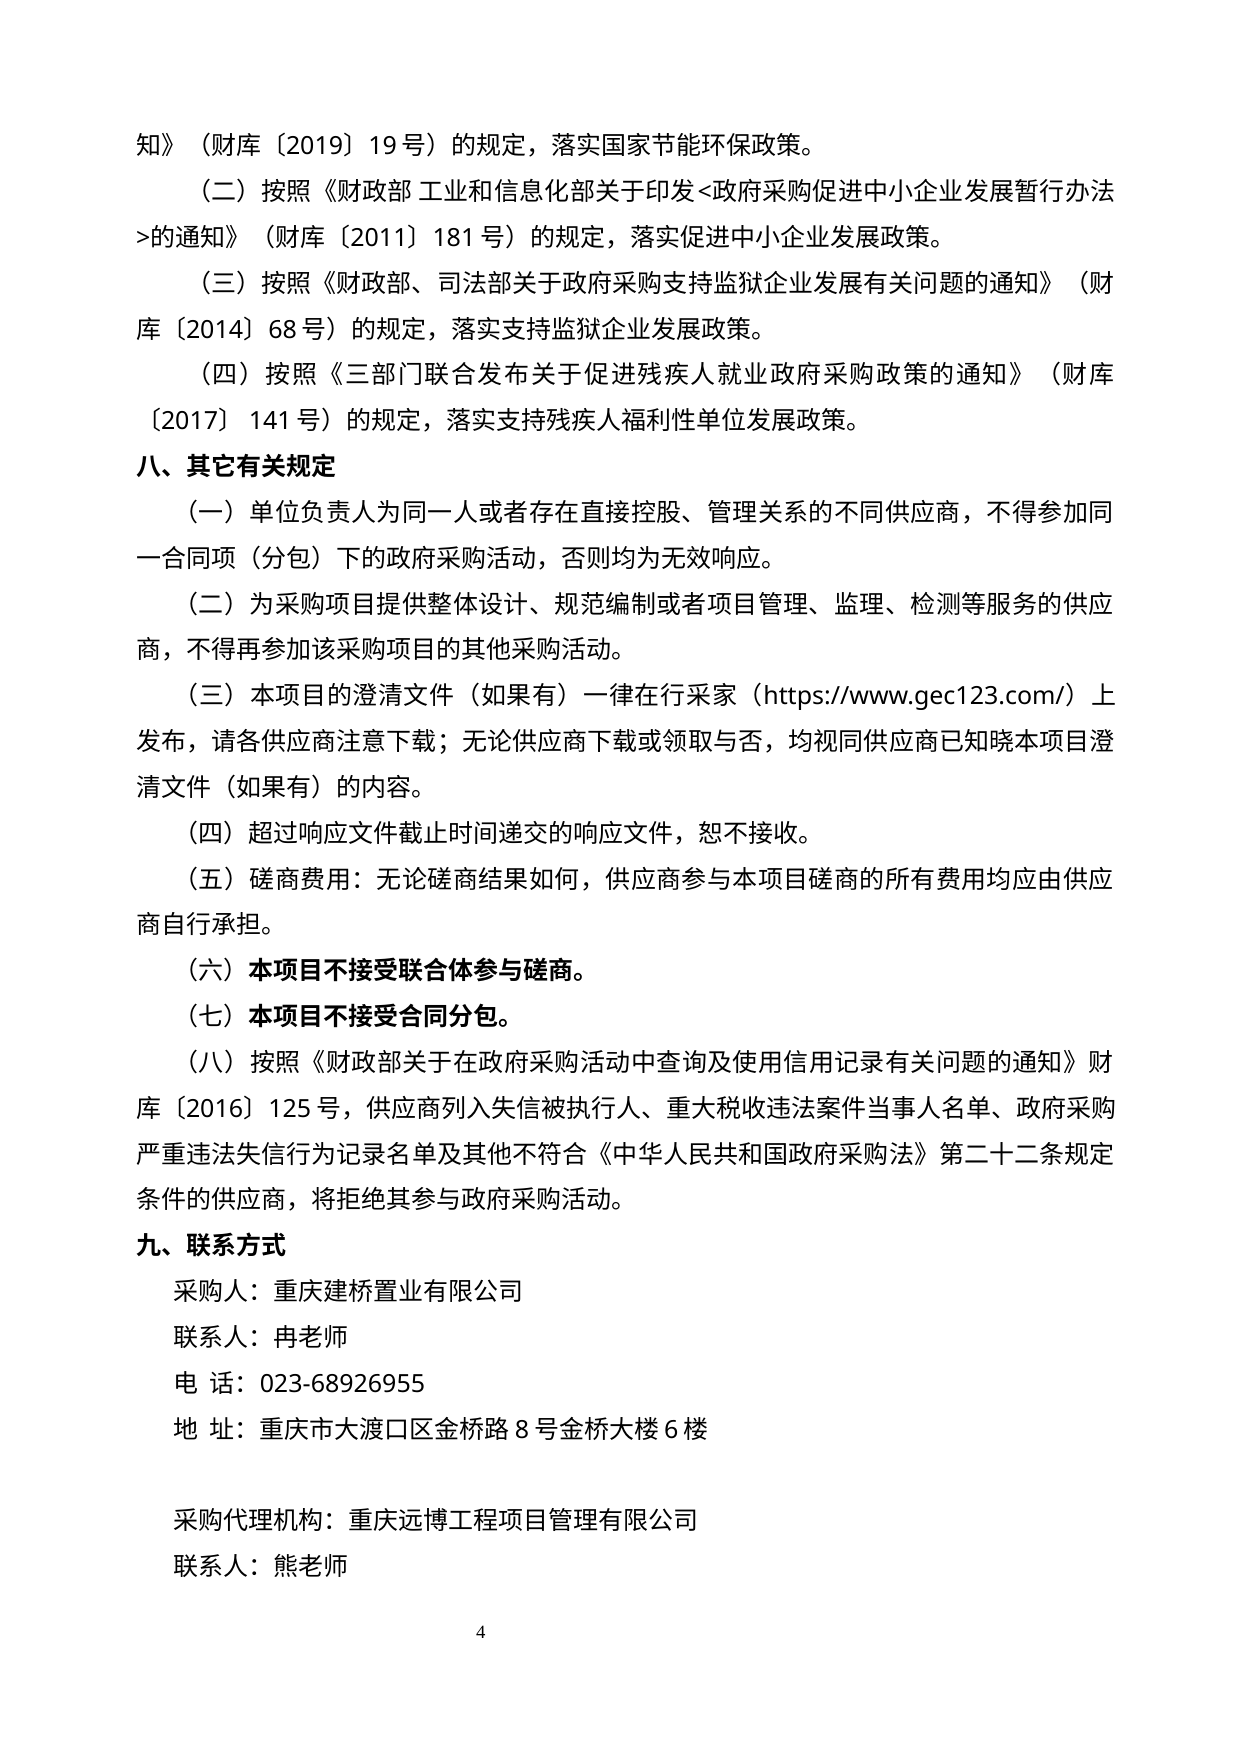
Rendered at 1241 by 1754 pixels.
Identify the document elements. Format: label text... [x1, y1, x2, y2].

text 联系人：熊老师 [136, 1539, 1116, 1585]
text （三）本项目的澄清文件（如果有）一律在行采家（https://www.gec123.com/）上发布，请各供应商注意下载；无论供应商下载或领取与否，均视同供应商已知晓本项目澄清文件（如果有）的内容。 [136, 668, 1116, 806]
text 电 话：023-68926955 [136, 1356, 1116, 1401]
text 联系人：冉老师 [136, 1310, 1116, 1356]
text （二）为采购项目提供整体设计、规范编制或者项目管理、监理、检测等服务的供应商，不得再参加该采购项目的其他采购活动。 [136, 576, 1116, 668]
subtitle 九、联系方式 [136, 1218, 1116, 1264]
subtitle 八、其它有关规定 [136, 439, 1116, 485]
text （六）本项目不接受联合体参与磋商。 [136, 943, 1116, 989]
text （八）按照《财政部关于在政府采购活动中查询及使用信用记录有关问题的通知》财库〔2016〕125号，供应商列入失信被执行人、重大税收违法案件当事人名单、政府采购严重违法失信行为记录名单及其他不符合《中华人民共和国政府采购法》第二十二条规定条件的供应商，将拒绝其参与政府采购活动。 [136, 1035, 1116, 1218]
text （五）磋商费用：无论磋商结果如何，供应商参与本项目磋商的所有费用均应由供应商自行承担。 [136, 851, 1116, 943]
text （三）按照《财政部、司法部关于政府采购支持监狱企业发展有关问题的通知》（财库〔2014〕68号）的规定，落实支持监狱企业发展政策。 [136, 256, 1116, 347]
text 采购人：重庆建桥置业有限公司 [136, 1264, 1116, 1310]
text （四）超过响应文件截止时间递交的响应文件，恕不接收。 [136, 806, 1116, 851]
text （一）单位负责人为同一人或者存在直接控股、管理关系的不同供应商，不得参加同一合同项（分包）下的政府采购活动，否则均为无效响应。 [136, 485, 1116, 576]
text 采购代理机构：重庆远博工程项目管理有限公司 [136, 1493, 1116, 1539]
text （四）按照《三部门联合发布关于促进残疾人就业政府采购政策的通知》（财库〔2017〕 141号）的规定，落实支持残疾人福利性单位发展政策。 [136, 347, 1116, 439]
text （七）本项目不接受合同分包。 [136, 989, 1116, 1035]
text （二）按照《财政部 工业和信息化部关于印发<政府采购促进中小企业发展暂行办法>的通知》（财库〔2011〕181号）的规定，落实促进中小企业发展政策。 [136, 164, 1116, 256]
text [136, 118, 1116, 164]
text 地 址：重庆市大渡口区金桥路8号金桥大楼6楼 [136, 1401, 1116, 1447]
